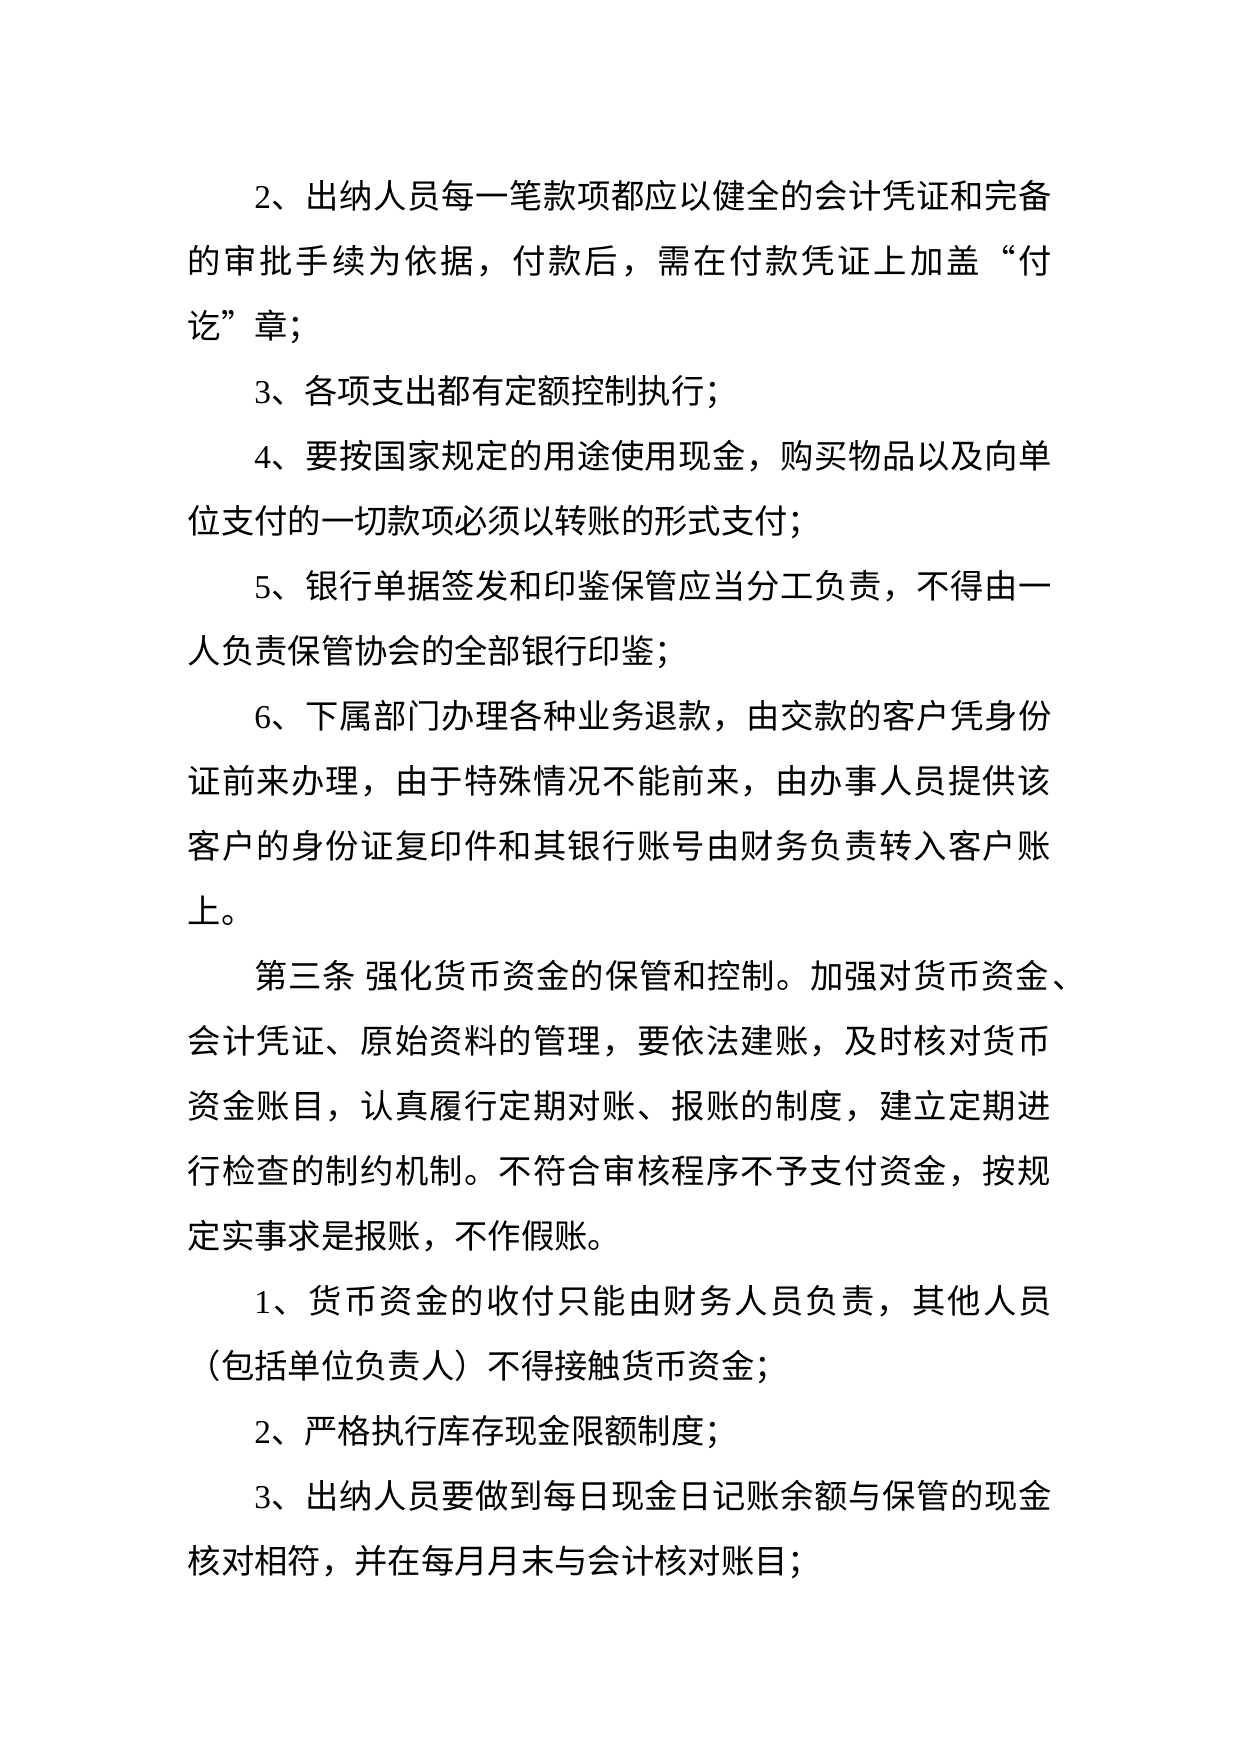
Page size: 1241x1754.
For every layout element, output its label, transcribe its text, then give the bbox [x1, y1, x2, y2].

text 3、出纳人员要做到每日现金日记账余额与保管的现金核对相符，并在每月月末与会计核对账目； [187, 1462, 1053, 1592]
text 5、银行单据签发和印鉴保管应当分工负责，不得由一人负责保管协会的全部银行印鉴； [187, 552, 1053, 682]
text 6、下属部门办理各种业务退款，由交款的客户凭身份证前来办理，由于特殊情况不能前来，由办事人员提供该客户的身份证复印件和其银行账号由财务负责转入客户账上。 [187, 682, 1053, 942]
text 第三条 强化货币资金的保管和控制。加强对货币资金、会计凭证、原始资料的管理，要依法建账，及时核对货币资金账目，认真履行定期对账、报账的制度，建立定期进行检查的制约机制。不符合审核程序不予支付资金，按规定实事求是报账，不作假账。 [187, 942, 1053, 1267]
text 2、出纳人员每一笔款项都应以健全的会计凭证和完备的审批手续为依据，付款后，需在付款凭证上加盖“付讫”章； [187, 162, 1053, 357]
text 1、货币资金的收付只能由财务人员负责，其他人员（包括单位负责人）不得接触货币资金； [187, 1267, 1053, 1397]
text 3、各项支出都有定额控制执行； [187, 357, 1053, 422]
text 4、要按国家规定的用途使用现金，购买物品以及向单位支付的一切款项必须以转账的形式支付； [187, 422, 1053, 552]
text 2、严格执行库存现金限额制度； [187, 1397, 1053, 1462]
